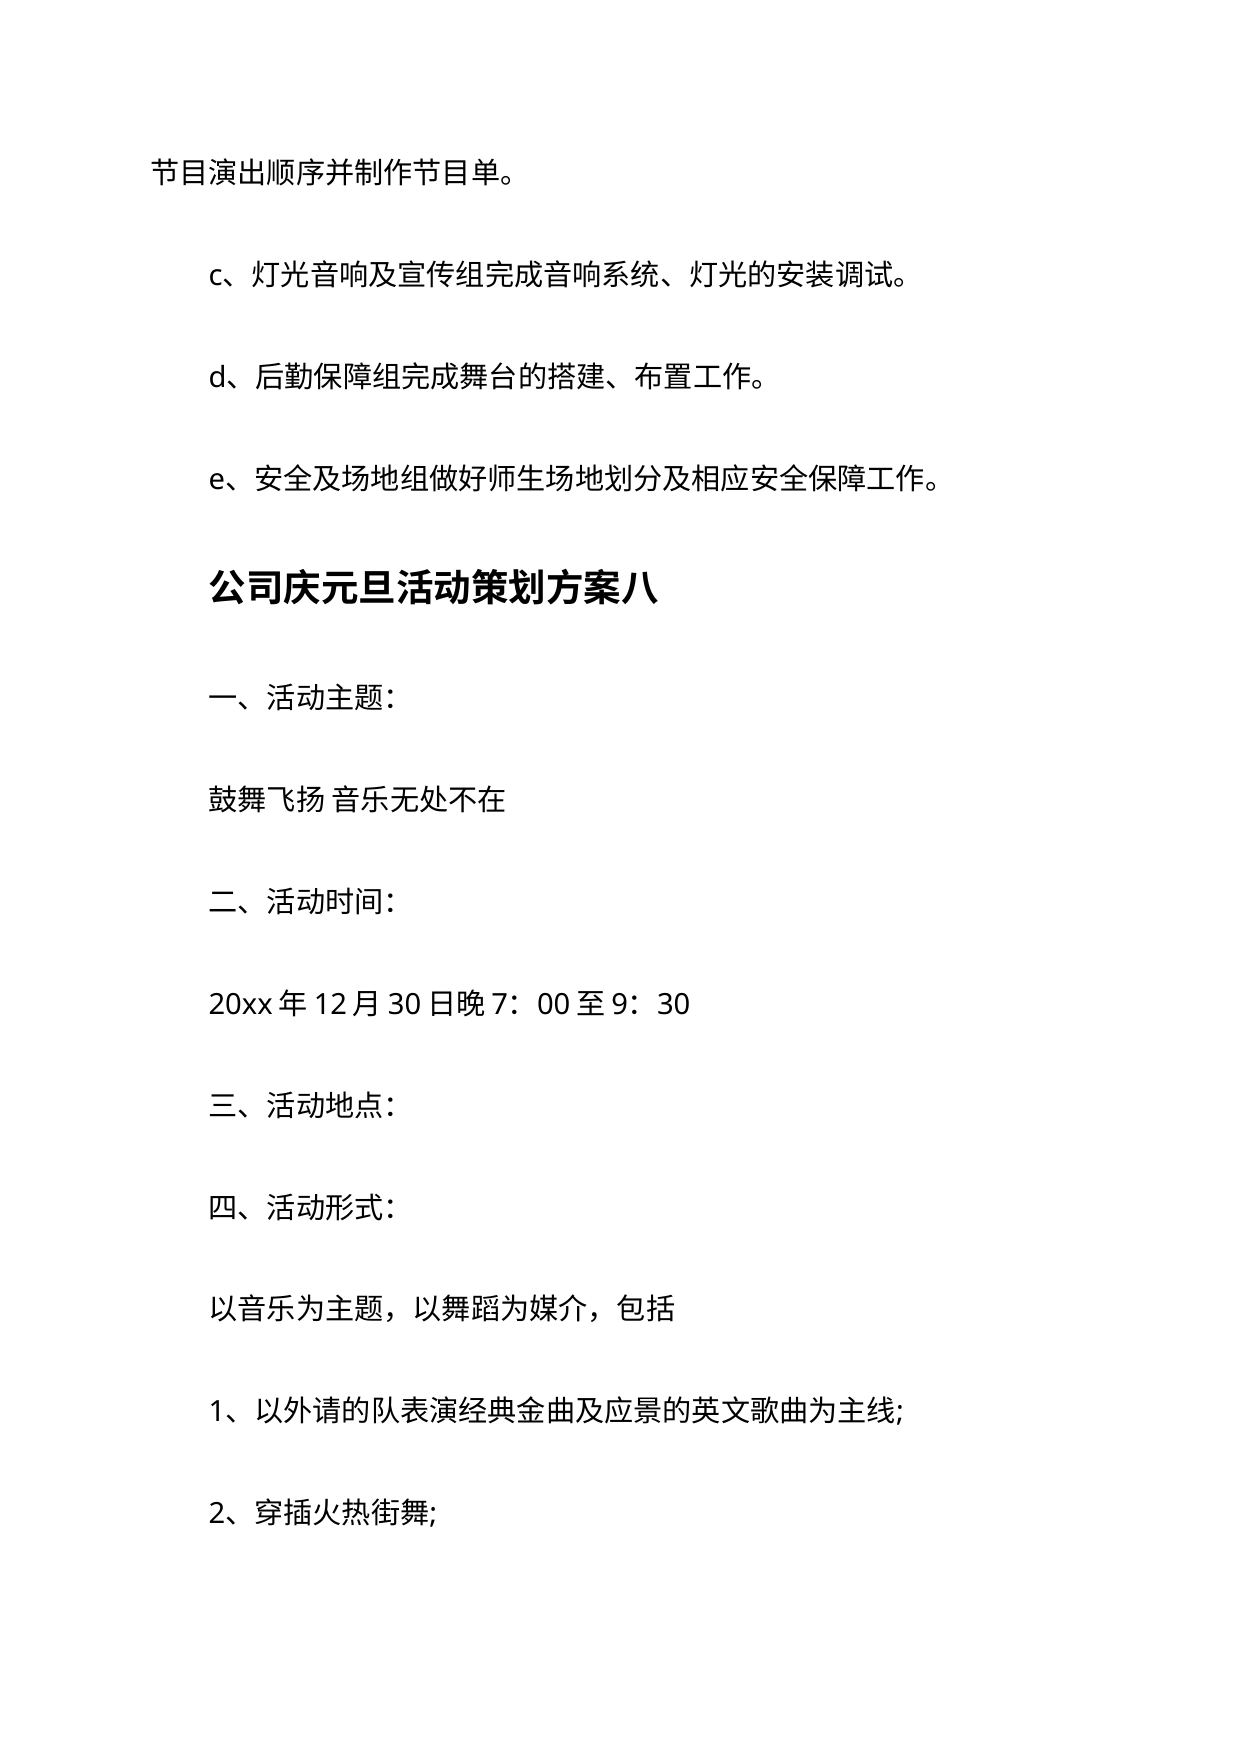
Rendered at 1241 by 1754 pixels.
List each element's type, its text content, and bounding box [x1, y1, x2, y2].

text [150, 150, 1090, 192]
text 一、活动主题： [150, 675, 1090, 717]
text 20xx年12月30日晚7：00至9：30 [150, 980, 1090, 1023]
text 三、活动地点： [150, 1082, 1090, 1125]
text 二、活动时间： [150, 879, 1090, 921]
text e、安全及场地组做好师生场地划分及相应安全保障工作。 [150, 456, 1090, 498]
text 2、穿插火热街舞; [150, 1490, 1090, 1532]
text 四、活动形式： [150, 1184, 1090, 1226]
text 1、以外请的队表演经典金曲及应景的英文歌曲为主线; [150, 1388, 1090, 1430]
text d、后勤保障组完成舞台的搭建、布置工作。 [150, 354, 1090, 396]
text 鼓舞飞扬 音乐无处不在 [150, 777, 1090, 819]
text 公司庆元旦活动策划方案八 [150, 558, 1090, 612]
text 以音乐为主题，以舞蹈为媒介，包括 [150, 1286, 1090, 1328]
text c、灯光音响及宣传组完成音响系统、灯光的安装调试。 [150, 252, 1090, 294]
